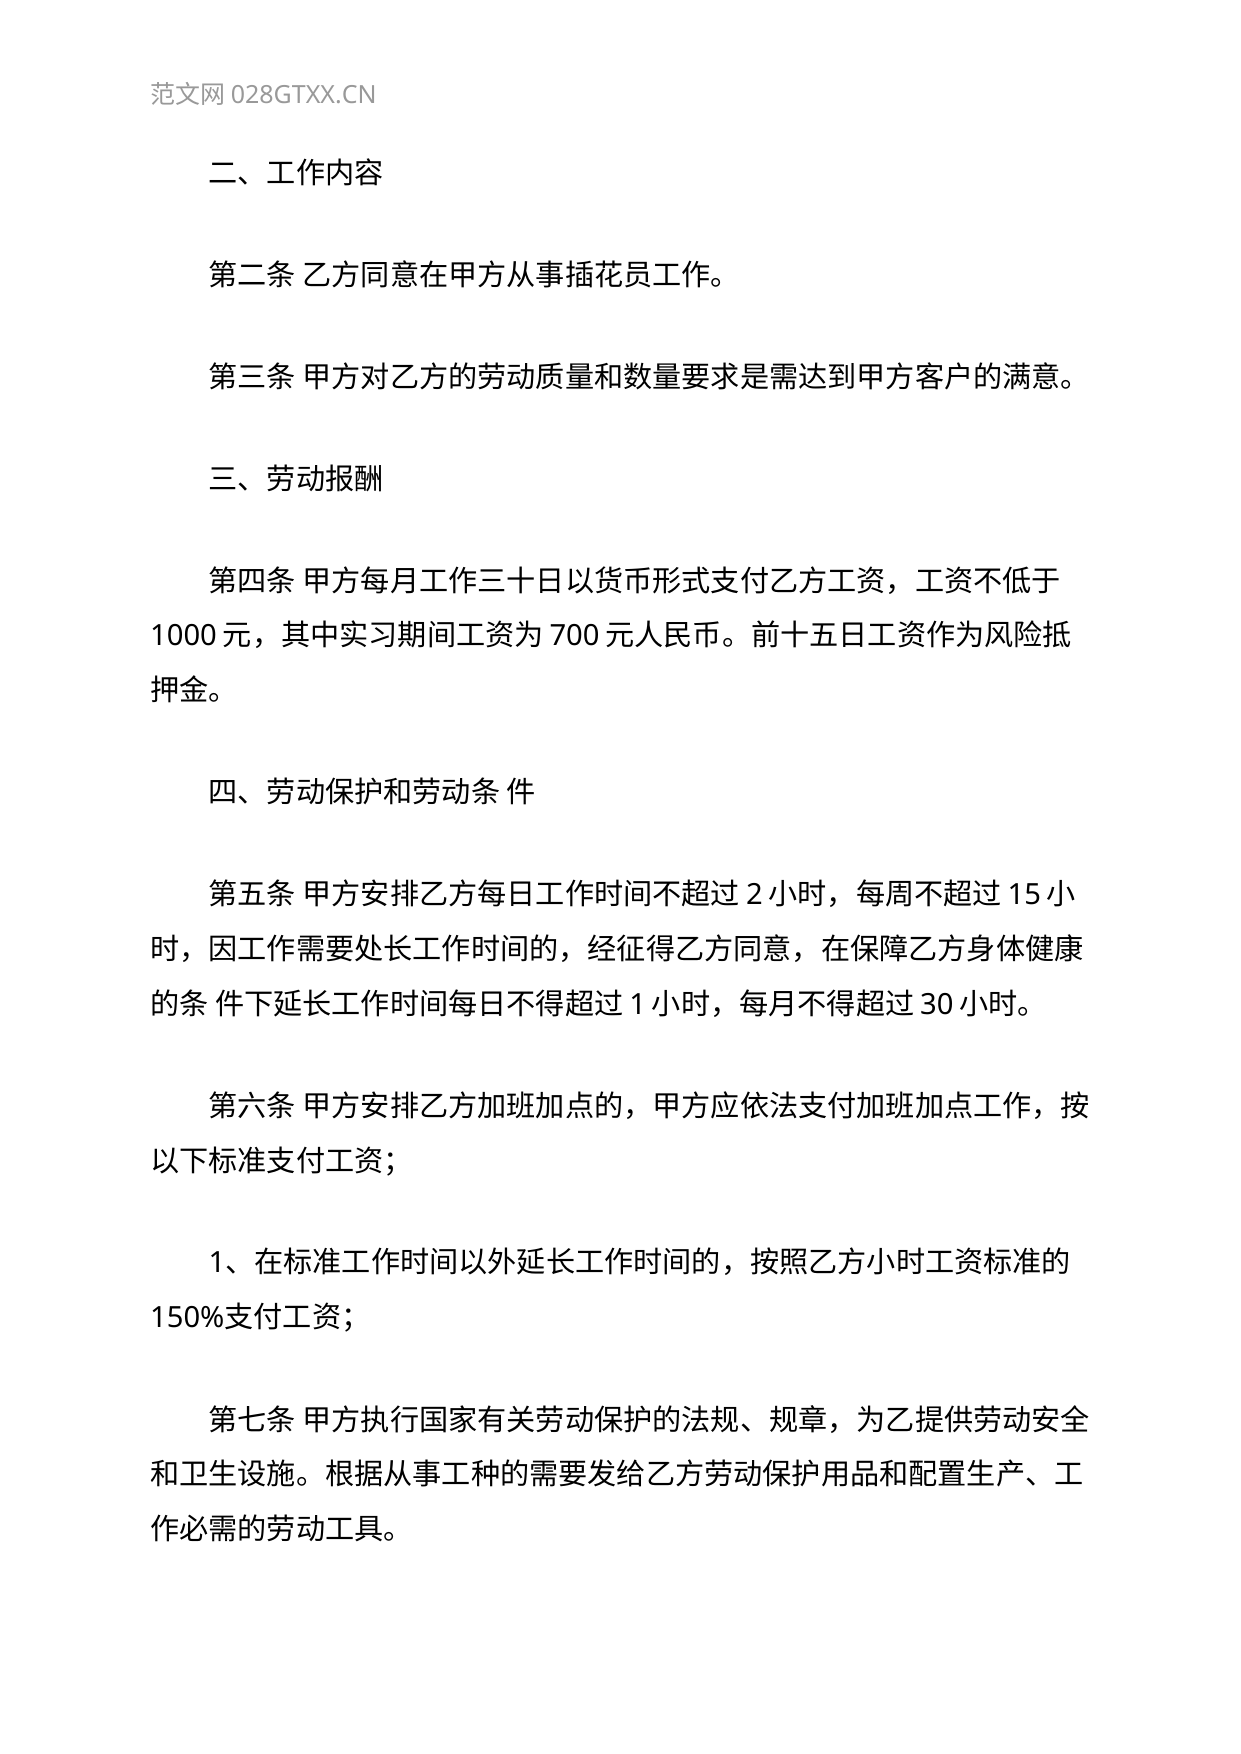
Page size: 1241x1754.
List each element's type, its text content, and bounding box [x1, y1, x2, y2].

text 第四条 甲方每月工作三十日以货币形式支付乙方工资，工资不低于1000元，其中实习期间工资为700元人民币。前十五日工资作为风险抵押金。 [150, 557, 1090, 709]
text 第七条 甲方执行国家有关劳动保护的法规、规章，为乙提供劳动安全和卫生设施。根据从事工种的需要发给乙方劳动保护用品和配置生产、工作必需的劳动工具。 [150, 1396, 1090, 1548]
text 二、工作内容 [150, 150, 1090, 192]
text 第三条 甲方对乙方的劳动质量和数量要求是需达到甲方客户的满意。 [150, 353, 1090, 396]
text 三、劳动报酬 [150, 455, 1090, 498]
text 第六条 甲方安排乙方加班加点的，甲方应依法支付加班加点工作，按以下标准支付工资； [150, 1082, 1090, 1179]
text 第二条 乙方同意在甲方从事插花员工作。 [150, 252, 1090, 294]
text 四、劳动保护和劳动条 件 [150, 769, 1090, 811]
text 1、在标准工作时间以外延长工作时间的，按照乙方小时工资标准的150%支付工资； [150, 1239, 1090, 1336]
text 第五条 甲方安排乙方每日工作时间不超过2小时，每周不超过15小时，因工作需要处长工作时间的，经征得乙方同意，在保障乙方身体健康的条 件下延长工作时间每日不得超过1小时，每月不得超过30小时。 [150, 871, 1090, 1023]
